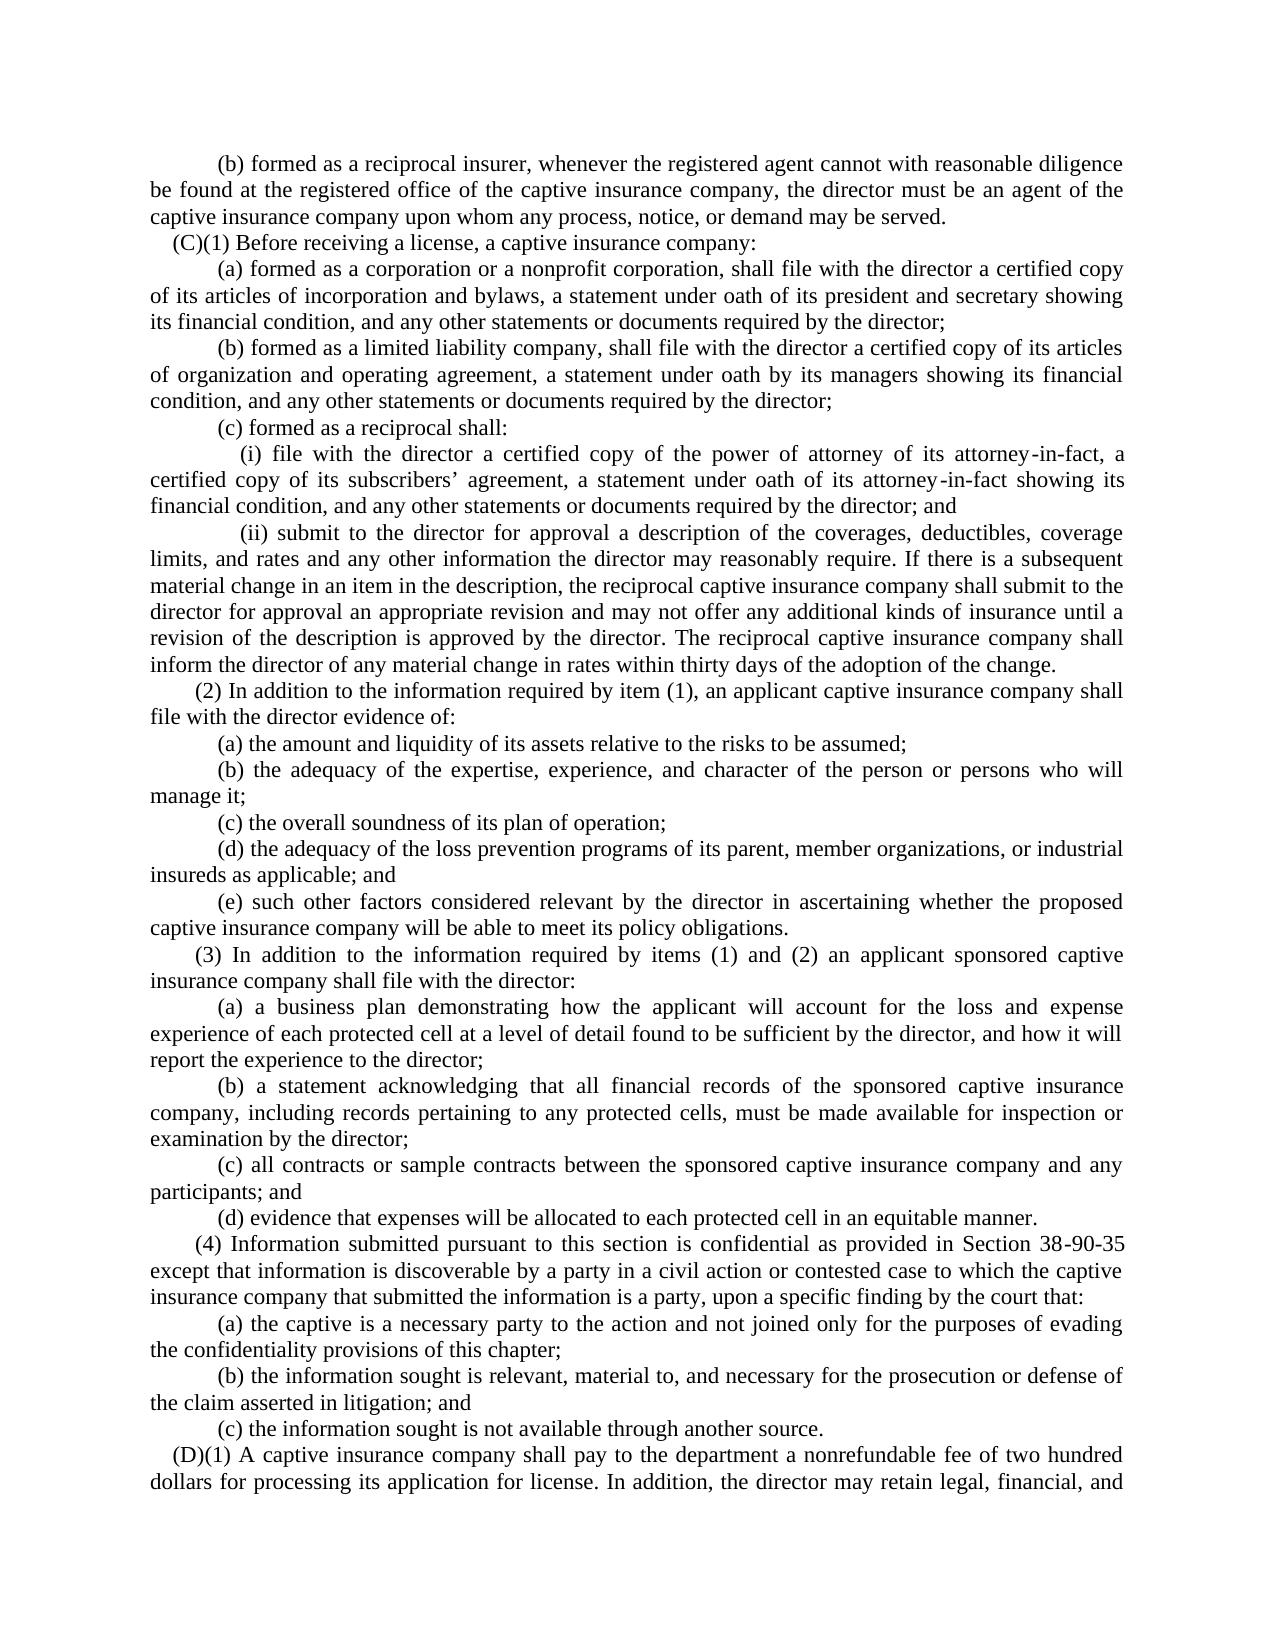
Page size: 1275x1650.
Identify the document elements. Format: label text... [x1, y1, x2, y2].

text (c) the information sought is not available through another source. [150, 1415, 1125, 1441]
text (a) the captive is a necessary party to the action and not joined only for the purposes of evading the confidentiality provisions of this chapter; [150, 1309, 1125, 1362]
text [150, 1441, 1125, 1494]
text (ii) submit to the director for approval a description of the coverages, deductibles, coverage limits, and rates and any other information the director may reasonably require. If there is a subsequent material change in an item in the description, the reciprocal captive insurance company shall submit to the director for approval an appropriate revision and may not offer any additional kinds of insurance until a revision of the description is approved by the director. The reciprocal captive insurance company shall inform the director of any material change in rates within thirty days of the adoption of the change. [150, 519, 1125, 677]
text (b) the information sought is relevant, material to, and necessary for the prosecution or defense of the claim asserted in litigation; and [150, 1362, 1125, 1415]
text (b) the adequacy of the expertise, experience, and character of the person or persons who will manage it; [150, 756, 1125, 809]
text (b) formed as a limited liability company, shall file with the director a certified copy of its articles of organization and operating agreement, a statement under oath by its managers showing its financial condition, and any other statements or documents required by the director; [150, 334, 1125, 413]
text (a) the amount and liquidity of its assets relative to the risks to be assumed; [150, 730, 1125, 756]
text (C)(1) Before receiving a license, a captive insurance company: [150, 229, 1125, 255]
text (a) a business plan demonstrating how the applicant will account for the loss and expense experience of each protected cell at a level of detail found to be sufficient by the director, and how it will report the experience to the director; [150, 993, 1125, 1072]
text (a) formed as a corporation or a nonprofit corporation, shall file with the director a certified copy of its articles of incorporation and bylaws, a statement under oath of its president and secretary showing its financial condition, and any other statements or documents required by the director; [150, 255, 1125, 334]
text (c) all contracts or sample contracts between the sponsored captive insurance company and any participants; and [150, 1151, 1125, 1204]
text (4) Information submitted pursuant to this section is confidential as provided in Section 38-90-35 except that information is discoverable by a party in a civil action or contested case to which the captive insurance company that submitted the information is a party, upon a specific finding by the court that: [150, 1231, 1125, 1309]
text (c) the overall soundness of its plan of operation; [150, 809, 1125, 835]
text (e) such other factors considered relevant by the director in ascertaining whether the proposed captive insurance company will be able to meet its policy obligations. [150, 888, 1125, 941]
text (2) In addition to the information required by item (1), an applicant captive insurance company shall file with the director evidence of: [150, 677, 1125, 730]
text (d) the adequacy of the loss prevention programs of its parent, member organizations, or industrial insureds as applicable; and [150, 835, 1125, 888]
text (c) formed as a reciprocal shall: [150, 413, 1125, 440]
text (b) a statement acknowledging that all financial records of the sponsored captive insurance company, including records pertaining to any protected cells, must be made available for inspection or examination by the director; [150, 1072, 1125, 1151]
text (b) formed as a reciprocal insurer, whenever the registered agent cannot with reasonable diligence be found at the registered office of the captive insurance company, the director must be an agent of the captive insurance company upon whom any process, notice, or demand may be served. [150, 150, 1125, 229]
text (3) In addition to the information required by items (1) and (2) an applicant sponsored captive insurance company shall file with the director: [150, 941, 1125, 993]
text (i) file with the director a certified copy of the power of attorney of its attorney-in-fact, a certified copy of its subscribers’ agreement, a statement under oath of its attorney-in-fact showing its financial condition, and any other statements or documents required by the director; and [150, 440, 1125, 519]
text (d) evidence that expenses will be allocated to each protected cell in an equitable manner. [150, 1204, 1125, 1231]
